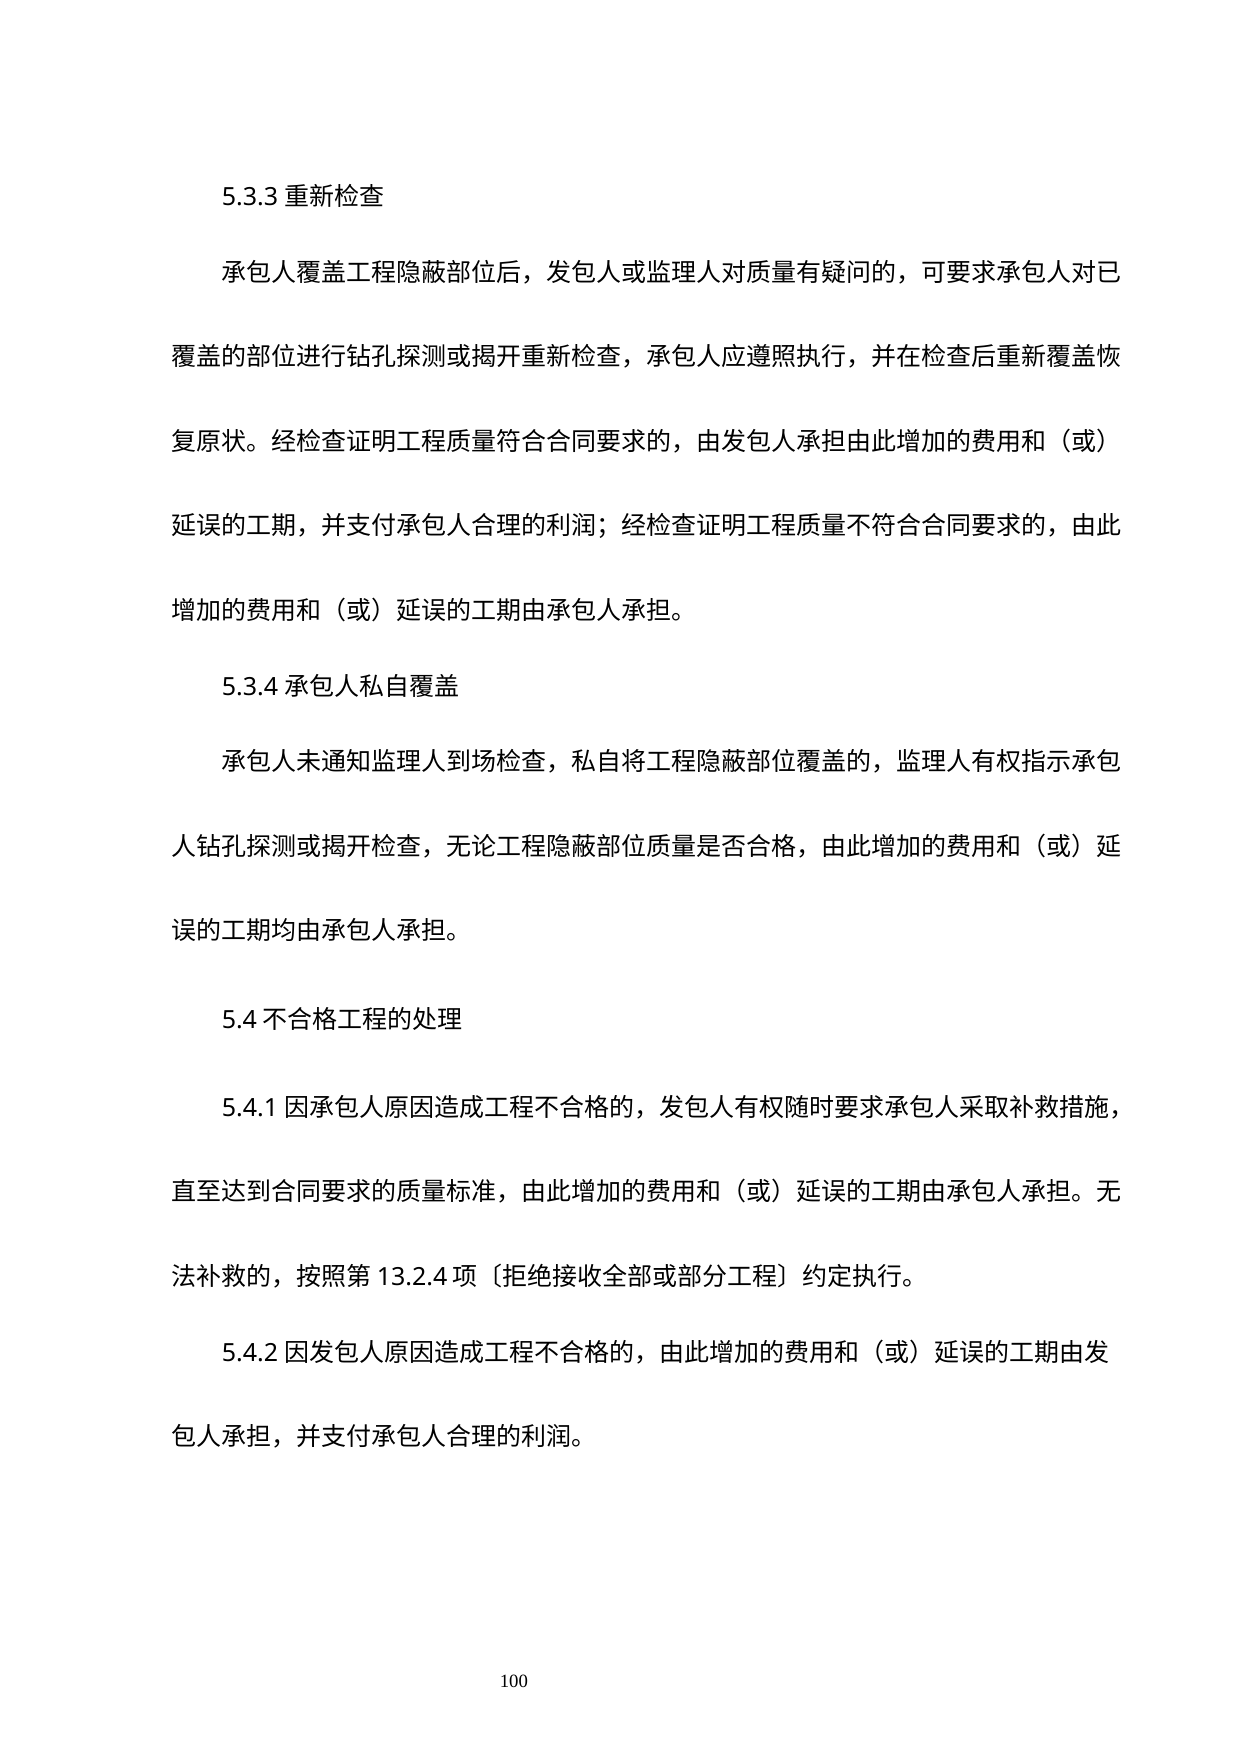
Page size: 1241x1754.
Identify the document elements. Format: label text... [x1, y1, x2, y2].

text 5.3.3 重新检查 [172, 162, 1128, 227]
text 5.4.2 因发包人原因造成工程不合格的，由此增加的费用和（或）延误的工期由发包人承担，并支付承包人合理的利润。 [172, 1318, 1128, 1467]
subtitle 5.4不合格工程的处理 [172, 985, 1128, 1050]
text 承包人覆盖工程隐蔽部位后，发包人或监理人对质量有疑问的，可要求承包人对已覆盖的部位进行钻孔探测或揭开重新检查，承包人应遵照执行，并在检查后重新覆盖恢复原状。经检查证明工程质量符合合同要求的，由发包人承担由此增加的费用和（或）延误的工期，并支付承包人合理的利润；经检查证明工程质量不符合合同要求的，由此增加的费用和（或）延误的工期由承包人承担。 [172, 238, 1128, 641]
text 5.4.1 因承包人原因造成工程不合格的，发包人有权随时要求承包人采取补救措施，直至达到合同要求的质量标准，由此增加的费用和（或）延误的工期由承包人承担。无法补救的，按照第13.2.4项〔拒绝接收全部或部分工程〕约定执行。 [172, 1073, 1128, 1307]
text 5.3.4 承包人私自覆盖 [172, 652, 1128, 717]
text 承包人未通知监理人到场检查，私自将工程隐蔽部位覆盖的，监理人有权指示承包人钻孔探测或揭开检查，无论工程隐蔽部位质量是否合格，由此增加的费用和（或）延误的工期均由承包人承担。 [172, 727, 1128, 961]
